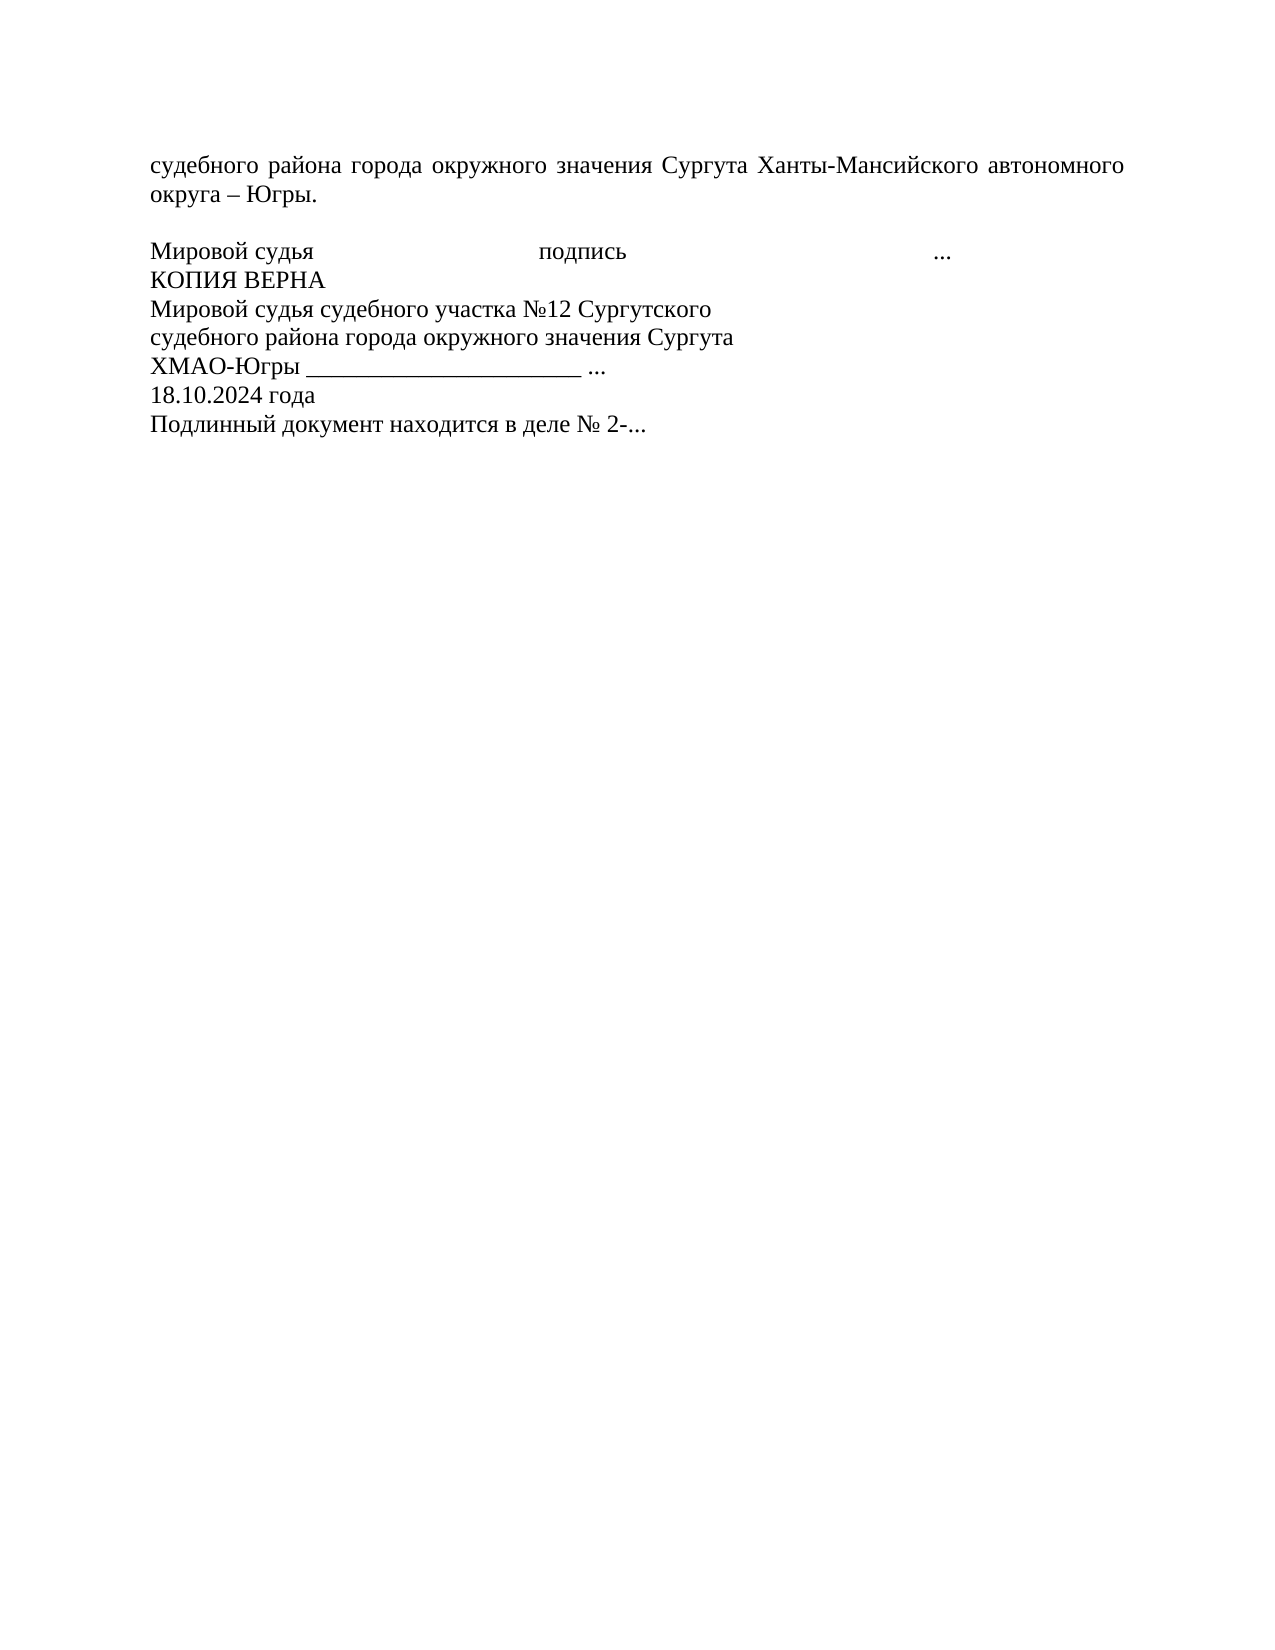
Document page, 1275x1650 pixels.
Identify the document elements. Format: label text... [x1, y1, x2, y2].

text КОПИЯ ВЕРНА [150, 265, 1125, 294]
text Подлинный документ находится в деле № 2-... [150, 409, 1125, 437]
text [150, 150, 1125, 207]
text Мировой судья судебного участка №12 Сургутского [150, 294, 1125, 322]
text ХМАО-Югры ______________________ ... [150, 351, 1125, 380]
text Мировой судья подпись ... [150, 236, 1125, 265]
text 18.10.2024 года [150, 380, 1125, 409]
text судебного района города окружного значения Сургута [150, 322, 1125, 351]
